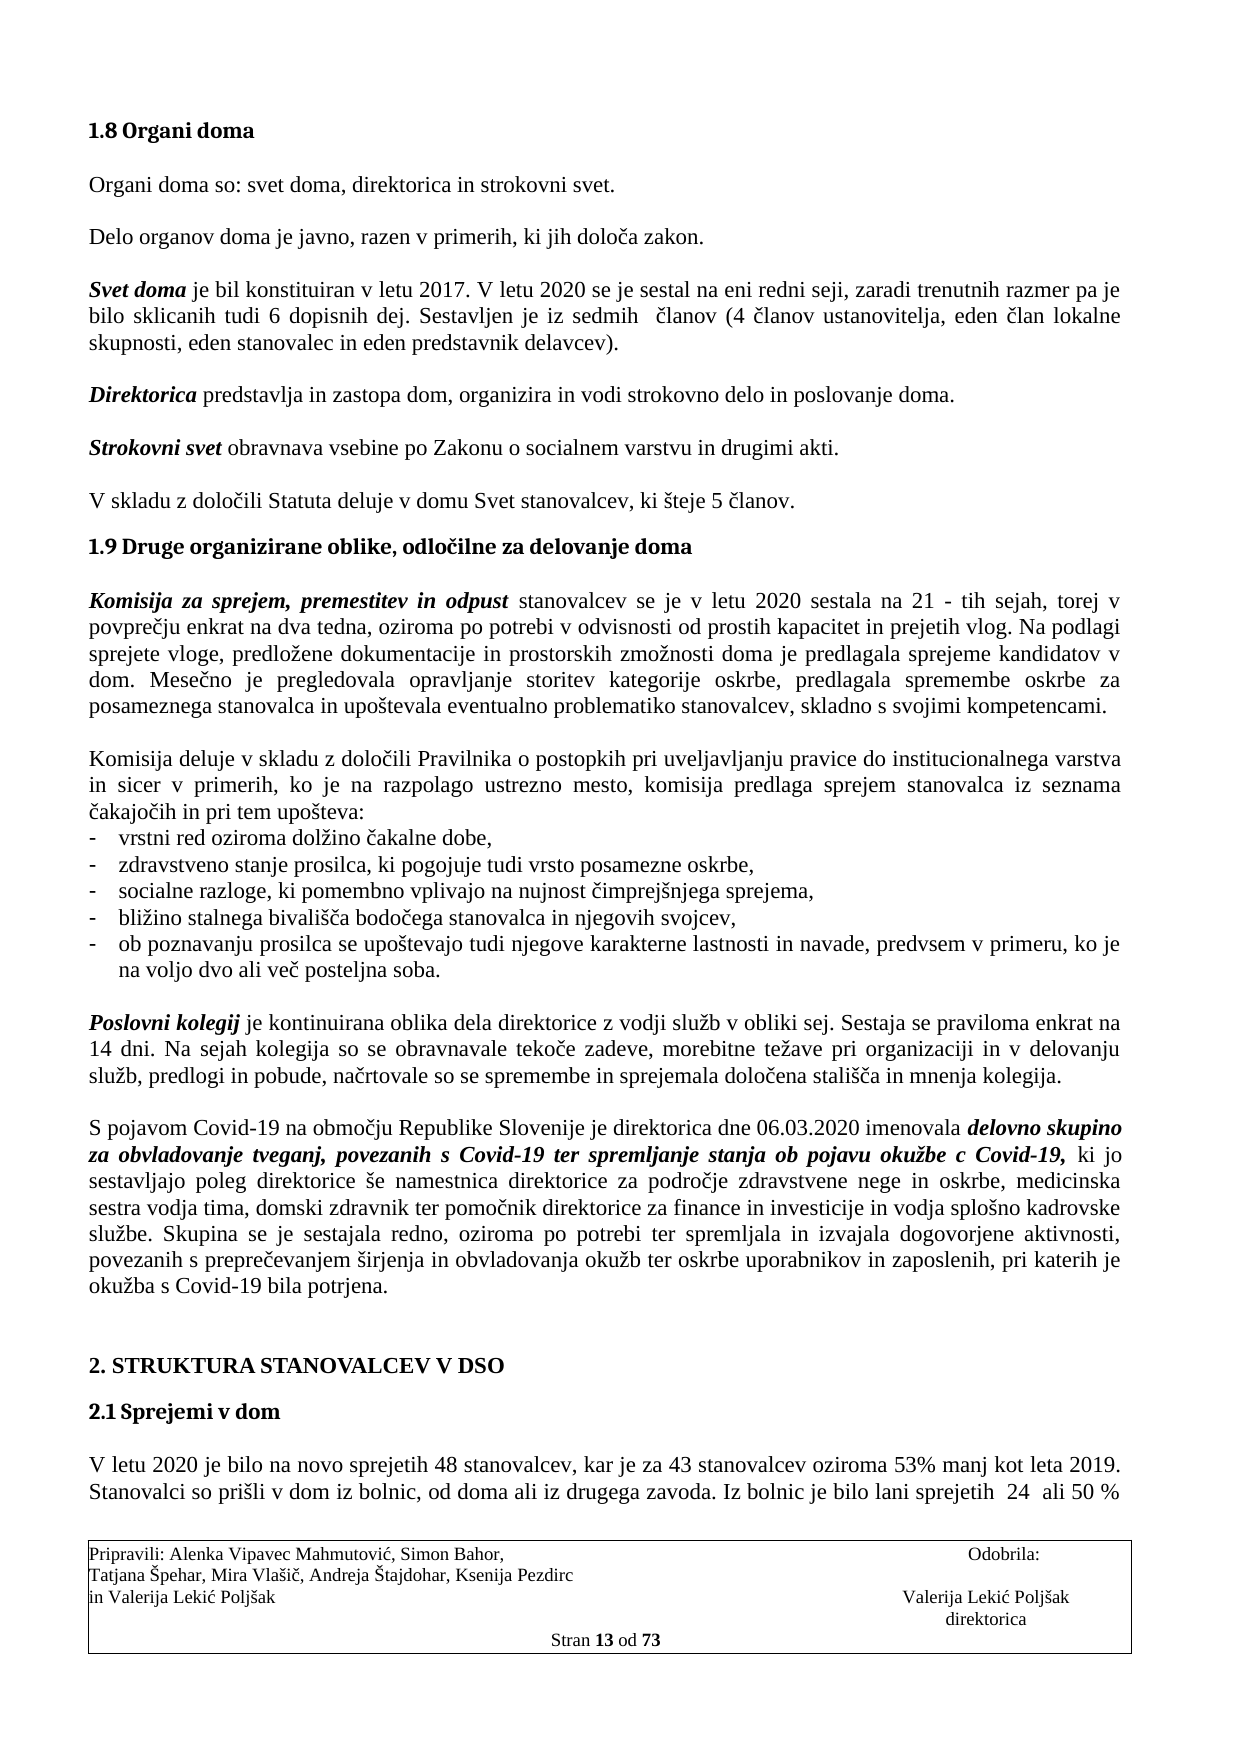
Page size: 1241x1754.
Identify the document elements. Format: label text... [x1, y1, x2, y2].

list socialne razloge, ki pomembno vplivajo na nujnost čimprejšnjega sprejema, [89, 877, 1122, 903]
list vrstni red oziroma dolžino čakalne dobe, [89, 824, 1122, 851]
list zdravstveno stanje prosilca, ki pogojuje tudi vrsto posamezne oskrbe, [89, 851, 1122, 877]
text S pojavom Covid-19 na območju Republike Slovenije je direktorica dne 06.03.2020 imenovala delovno skupino za obvladovanje tveganj, povezanih s Covid-19 ter spremljanje stanja ob pojavu okužbe c Covid-19, ki jo sestavljajo poleg direktorice še namestnica direktorice za področje zdravstvene nege in oskrbe, medicinska sestra vodja tima, domski zdravnik ter pomočnik direktorice za finance in investicije in vodja splošno kadrovske službe. Skupina se je sestajala redno, oziroma po potrebi ter spremljala in izvajala dogovorjene aktivnosti, povezanih s preprečevanjem širjenja in obvladovanja okužb ter oskrbe uporabnikov in zaposlenih, pri katerih je okužba s Covid-19 bila potrjena. [89, 1114, 1122, 1299]
list ob poznavanju prosilca se upoštevajo tudi njegove karakterne lastnosti in navade, predvsem v primeru, ko je na voljo dvo ali več posteljna soba. [89, 930, 1122, 983]
subtitle 2.1 Sprejemi v dom [89, 1399, 1122, 1425]
text Strokovni svet obravnava vsebine po Zakonu o socialnem varstvu in drugimi akti. [89, 434, 1122, 461]
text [89, 1452, 1122, 1504]
text Svet doma je bil konstituiran v letu 2017. V letu 2020 se je sestal na eni redni seji, zaradi trenutnih razmer pa je bilo sklicanih tudi 6 dopisnih dej. Sestavljen je iz sedmih članov (4 članov ustanovitelja, eden član lokalne skupnosti, eden stanovalec in eden predstavnik delavcev). [89, 276, 1122, 355]
list bližino stalnega bivališča bodočega stanovalca in njegovih svojcev, [89, 903, 1122, 930]
subtitle 2. STRUKTURA STANOVALCEV V DSO [89, 1352, 1122, 1378]
text Poslovni kolegij je kontinuirana oblika dela direktorice z vodji služb v obliki sej. Sestaja se praviloma enkrat na 14 dni. Na sejah kolegija so se obravnavale tekoče zadeve, morebitne težave pri organizaciji in v delovanju služb, predlogi in pobude, načrtovale so se spremembe in sprejemala določena stališča in mnenja kolegija. [89, 1009, 1122, 1088]
text Komisija za sprejem, premestitev in odpust stanovalcev se je v letu 2020 sestala na 21 - tih sejah, torej v povprečju enkrat na dva tedna, oziroma po potrebi v odvisnosti od prostih kapacitet in prejetih vlog. Na podlagi sprejete vloge, predložene dokumentacije in prostorskih zmožnosti doma je predlagala sprejeme kandidatov v dom. Mesečno je pregledovala opravljanje storitev kategorije oskrbe, predlagala spremembe oskrbe za posameznega stanovalca in upoštevala eventualno problematiko stanovalcev, skladno s svojimi kompetencami. [89, 587, 1122, 719]
subtitle 1.8 Organi doma [89, 118, 1122, 144]
text Delo organov doma je javno, razen v primerih, ki jih določa zakon. [89, 223, 1122, 250]
subtitle 1.9 Druge organizirane oblike, odločilne za delovanje doma [89, 534, 1122, 561]
text Komisija deluje v skladu z določili Pravilnika o postopkih pri uveljavljanju pravice do institucionalnega varstva in sicer v primerih, ko je na razpolago ustrezno mesto, komisija predlaga sprejem stanovalca iz seznama čakajočih in pri tem upošteva: [89, 745, 1122, 824]
text V skladu z določili Statuta deluje v domu Svet stanovalcev, ki šteje 5 članov. [89, 487, 1122, 513]
text Direktorica predstavlja in zastopa dom, organizira in vodi strokovno delo in poslovanje doma. [89, 382, 1122, 408]
text Organi doma so: svet doma, direktorica in strokovni svet. [89, 171, 1122, 197]
